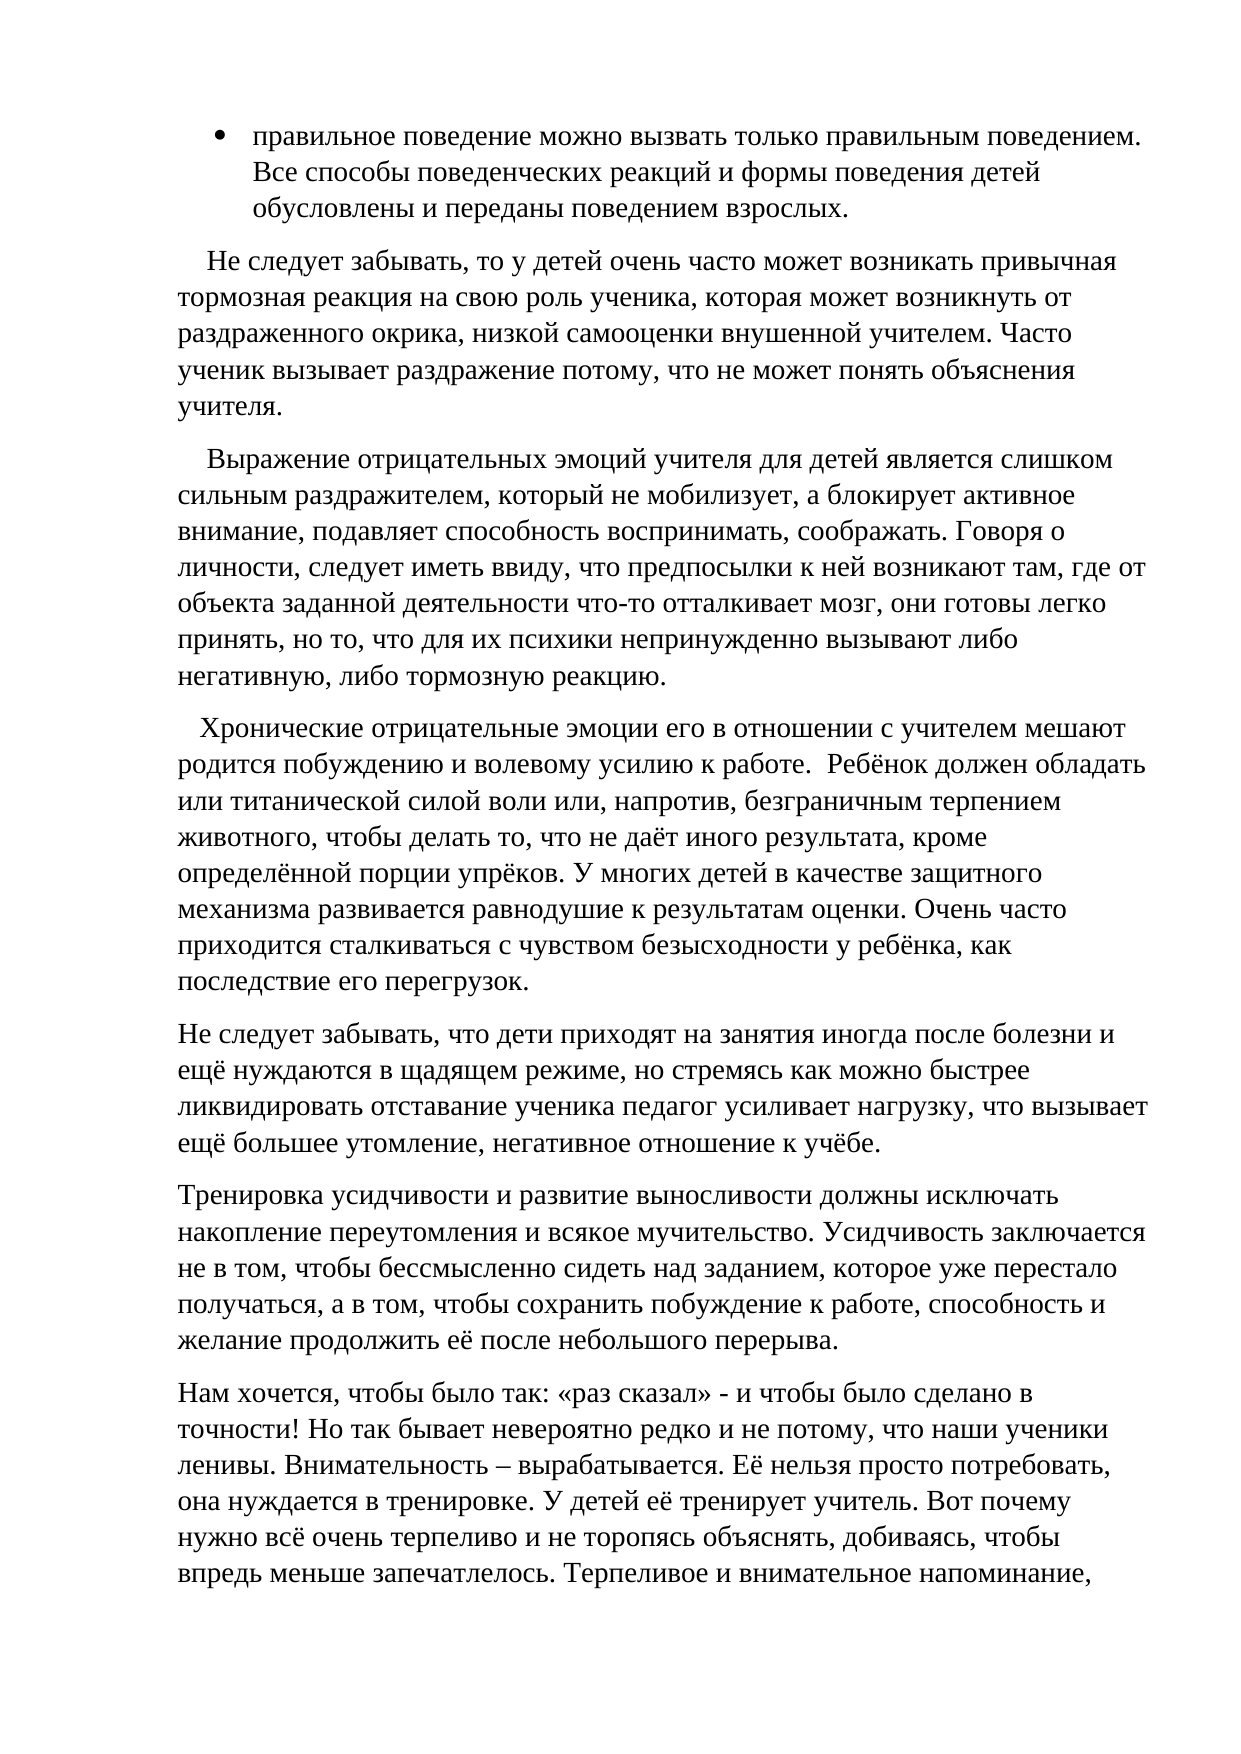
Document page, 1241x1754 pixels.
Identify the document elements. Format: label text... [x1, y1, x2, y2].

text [177, 1375, 1152, 1589]
text Тренировка усидчивости и развитие выносливости должны исключать накопление переутомления и всякое мучительство. Усидчивость заключается не в том, чтобы бессмысленно сидеть над заданием, которое уже перестало получаться, а в том, чтобы сохранить побуждение к работе, способность и желание продолжить её после небольшого перерыва. [177, 1177, 1152, 1356]
text Не следует забывать, то у детей очень часто может возникать привычная тормозная реакция на свою роль ученика, которая может возникнуть от раздраженного окрика, низкой самооценки внушенной учителем. Часто ученик вызывает раздражение потому, что не может понять объяснения учителя. [177, 243, 1152, 421]
text Выражение отрицательных эмоций учителя для детей является слишком сильным раздражителем, который не мобилизует, а блокирует активное внимание, подавляет способность воспринимать, соображать. Говоря о личности, следует иметь ввиду, что предпосылки к ней возникают там, где от объекта заданной деятельности что-то отталкивает мозг, они готовы легко принять, но то, что для их психики непринужденно вызывают либо негативную, либо тормозную реакцию. [177, 441, 1152, 691]
list правильное поведение можно вызвать только правильным поведением. Все способы поведенческих реакций и формы поведения детей обусловлены и переданы поведением взрослых. [215, 118, 1152, 224]
text Не следует забывать, что дети приходят на занятия иногда после болезни и ещё нуждаются в щадящем режиме, но стремясь как можно быстрее ликвидировать отставание ученика педагог усиливает нагрузку, что вызывает ещё большее утомление, негативное отношение к учёбе. [177, 1016, 1152, 1158]
text Хронические отрицательные эмоции его в отношении с учителем мешают родится побуждению и волевому усилию к работе. Ребёнок должен обладать или титанической силой воли или, напротив, безграничным терпением животного, чтобы делать то, что не даёт иного результата, кроме определённой порции упрёков. У многих детей в качестве защитного механизма развивается равнодушие к результатам оценки. Очень часто приходится сталкиваться с чувством безысходности у ребёнка, как последствие его перегрузок. [177, 710, 1152, 997]
